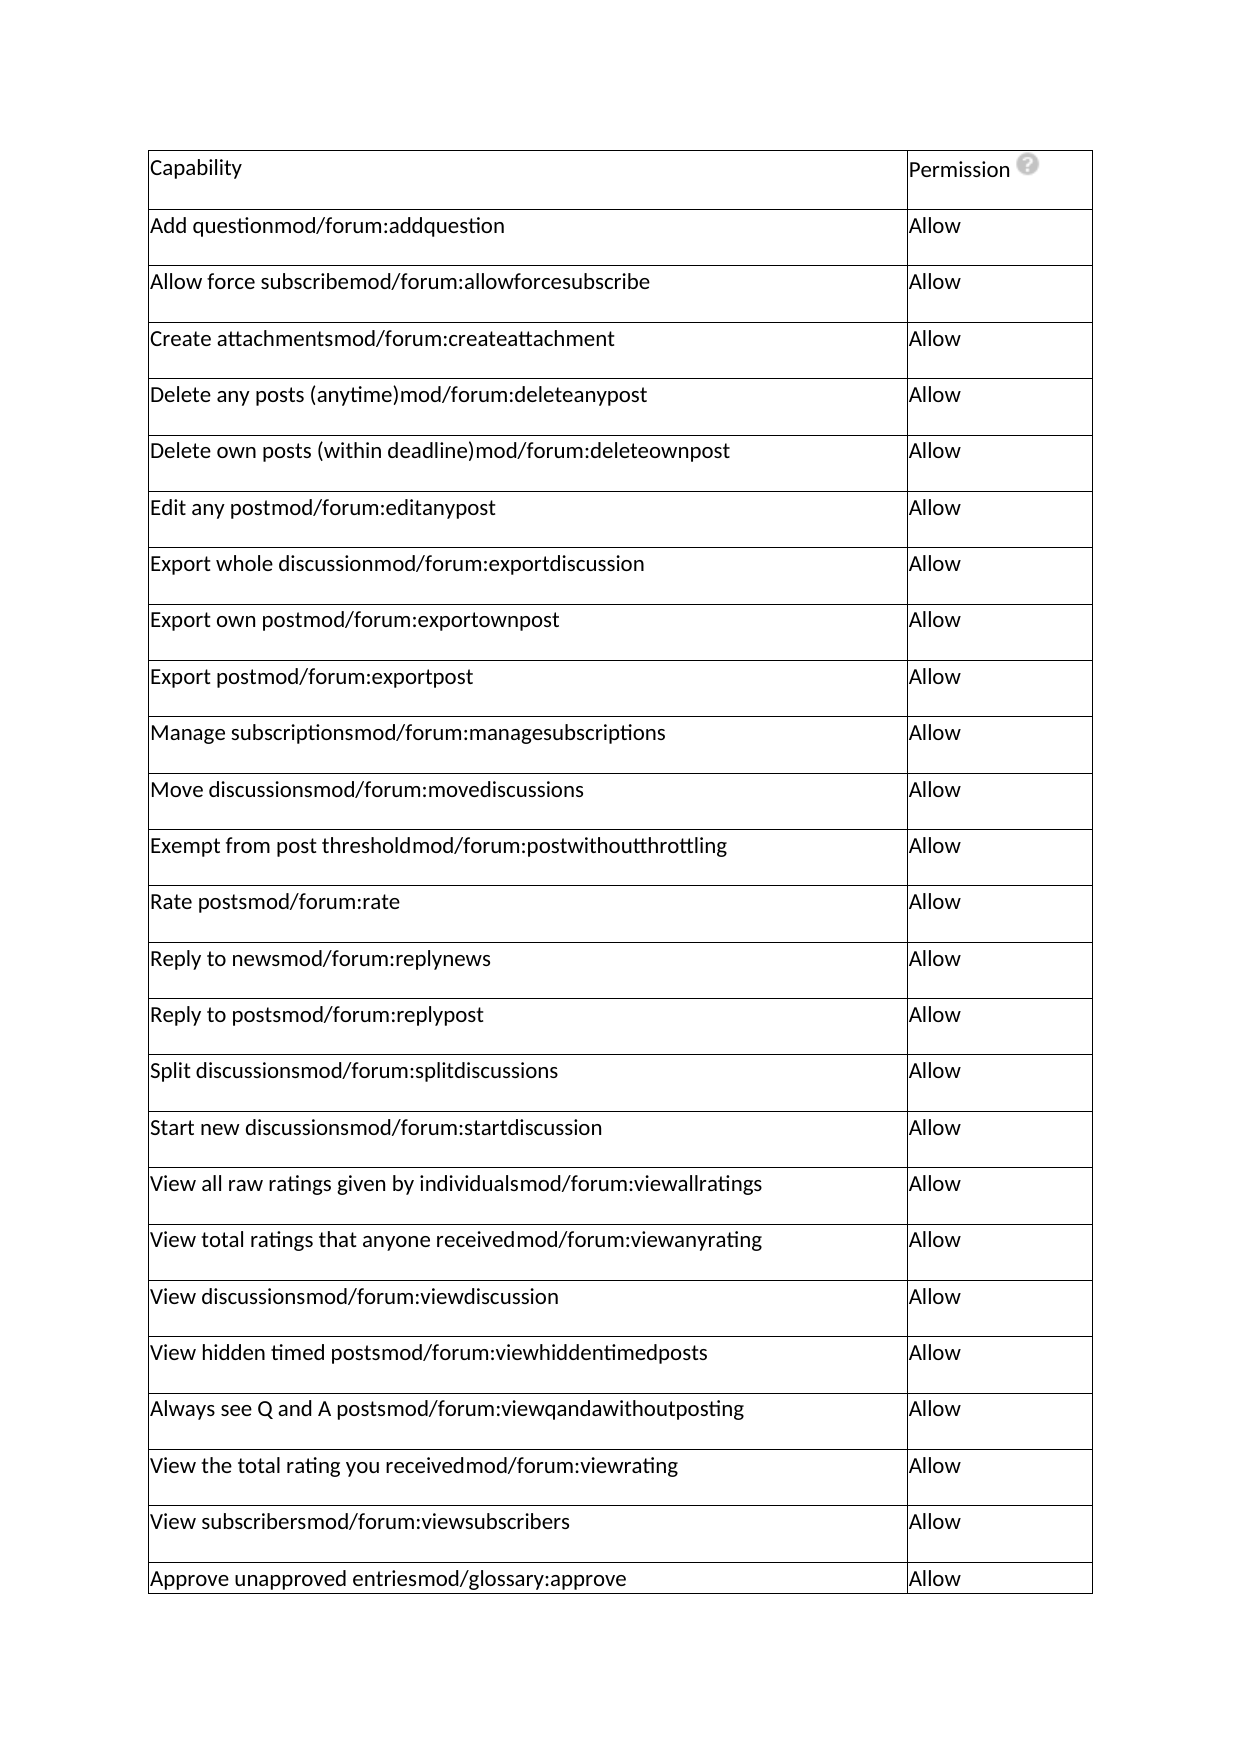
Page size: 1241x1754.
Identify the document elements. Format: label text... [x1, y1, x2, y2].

table_cell Allow [908, 379, 1092, 434]
table_cell View subscribersmod/forum:viewsubscribers [149, 1506, 907, 1562]
table_cell Allow [908, 886, 1092, 942]
table_cell Delete own posts (within deadline)mod/forum:deleteownpost [149, 436, 907, 491]
table_cell Allow [908, 1450, 1092, 1505]
table_cell Exempt from post thresholdmod/forum:postwithoutthrottling [149, 830, 907, 885]
table_cell Split discussionsmod/forum:splitdiscussions [149, 1055, 907, 1111]
table_cell Reply to postsmod/forum:replypost [149, 999, 907, 1054]
table_header Capability [149, 151, 907, 209]
table_cell Allow [908, 1281, 1092, 1336]
table_cell Reply to newsmod/forum:replynews [149, 943, 907, 998]
table_cell Allow [908, 1168, 1092, 1223]
table_cell Export postmod/forum:exportpost [149, 661, 907, 716]
picture [1015, 152, 1041, 177]
table_cell Add questionmod/forum:addquestion [149, 210, 907, 265]
table_cell Move discussionsmod/forum:movediscussions [149, 774, 907, 829]
table_cell Allow [908, 1563, 1092, 1593]
table_cell Allow [908, 1225, 1092, 1280]
table_cell Manage subscriptionsmod/forum:managesubscriptions [149, 717, 907, 773]
table_cell Allow [908, 1394, 1092, 1449]
table_cell Allow [908, 830, 1092, 885]
table_cell Allow [908, 774, 1092, 829]
table_cell Edit any postmod/forum:editanypost [149, 492, 907, 547]
table_cell Allow [908, 717, 1092, 773]
table_cell Allow [908, 492, 1092, 547]
table_cell Create attachmentsmod/forum:createattachment [149, 323, 907, 378]
table_cell Allow force subscribemod/forum:allowforcesubscribe [149, 266, 907, 322]
table_cell Allow [908, 1337, 1092, 1392]
table_cell Allow [908, 1055, 1092, 1111]
table_cell View the total rating you receivedmod/forum:viewrating [149, 1450, 907, 1505]
table_cell Allow [908, 661, 1092, 716]
table_cell Approve unapproved entriesmod/glossary:approve [149, 1563, 907, 1593]
table_cell Export own postmod/forum:exportownpost [149, 605, 907, 660]
table_cell Always see Q and A postsmod/forum:viewqandawithoutposting [149, 1394, 907, 1449]
table_cell Allow [908, 436, 1092, 491]
table_cell Export whole discussionmod/forum:exportdiscussion [149, 548, 907, 603]
table_cell Delete any posts (anytime)mod/forum:deleteanypost [149, 379, 907, 434]
table_cell Allow [908, 548, 1092, 603]
table_cell View all raw ratings given by individualsmod/forum:viewallratings [149, 1168, 907, 1223]
table_cell Allow [908, 323, 1092, 378]
table_cell Allow [908, 605, 1092, 660]
table_cell Allow [908, 999, 1092, 1054]
table_header Permission [908, 151, 1092, 209]
table_cell Rate postsmod/forum:rate [149, 886, 907, 942]
table_cell Allow [908, 1506, 1092, 1562]
table_cell Allow [908, 266, 1092, 322]
table_cell View hidden timed postsmod/forum:viewhiddentimedposts [149, 1337, 907, 1392]
table_cell Allow [908, 943, 1092, 998]
table_cell Allow [908, 210, 1092, 265]
table_cell View total ratings that anyone receivedmod/forum:viewanyrating [149, 1225, 907, 1280]
table_cell View discussionsmod/forum:viewdiscussion [149, 1281, 907, 1336]
table_cell Start new discussionsmod/forum:startdiscussion [149, 1112, 907, 1167]
table_cell Allow [908, 1112, 1092, 1167]
